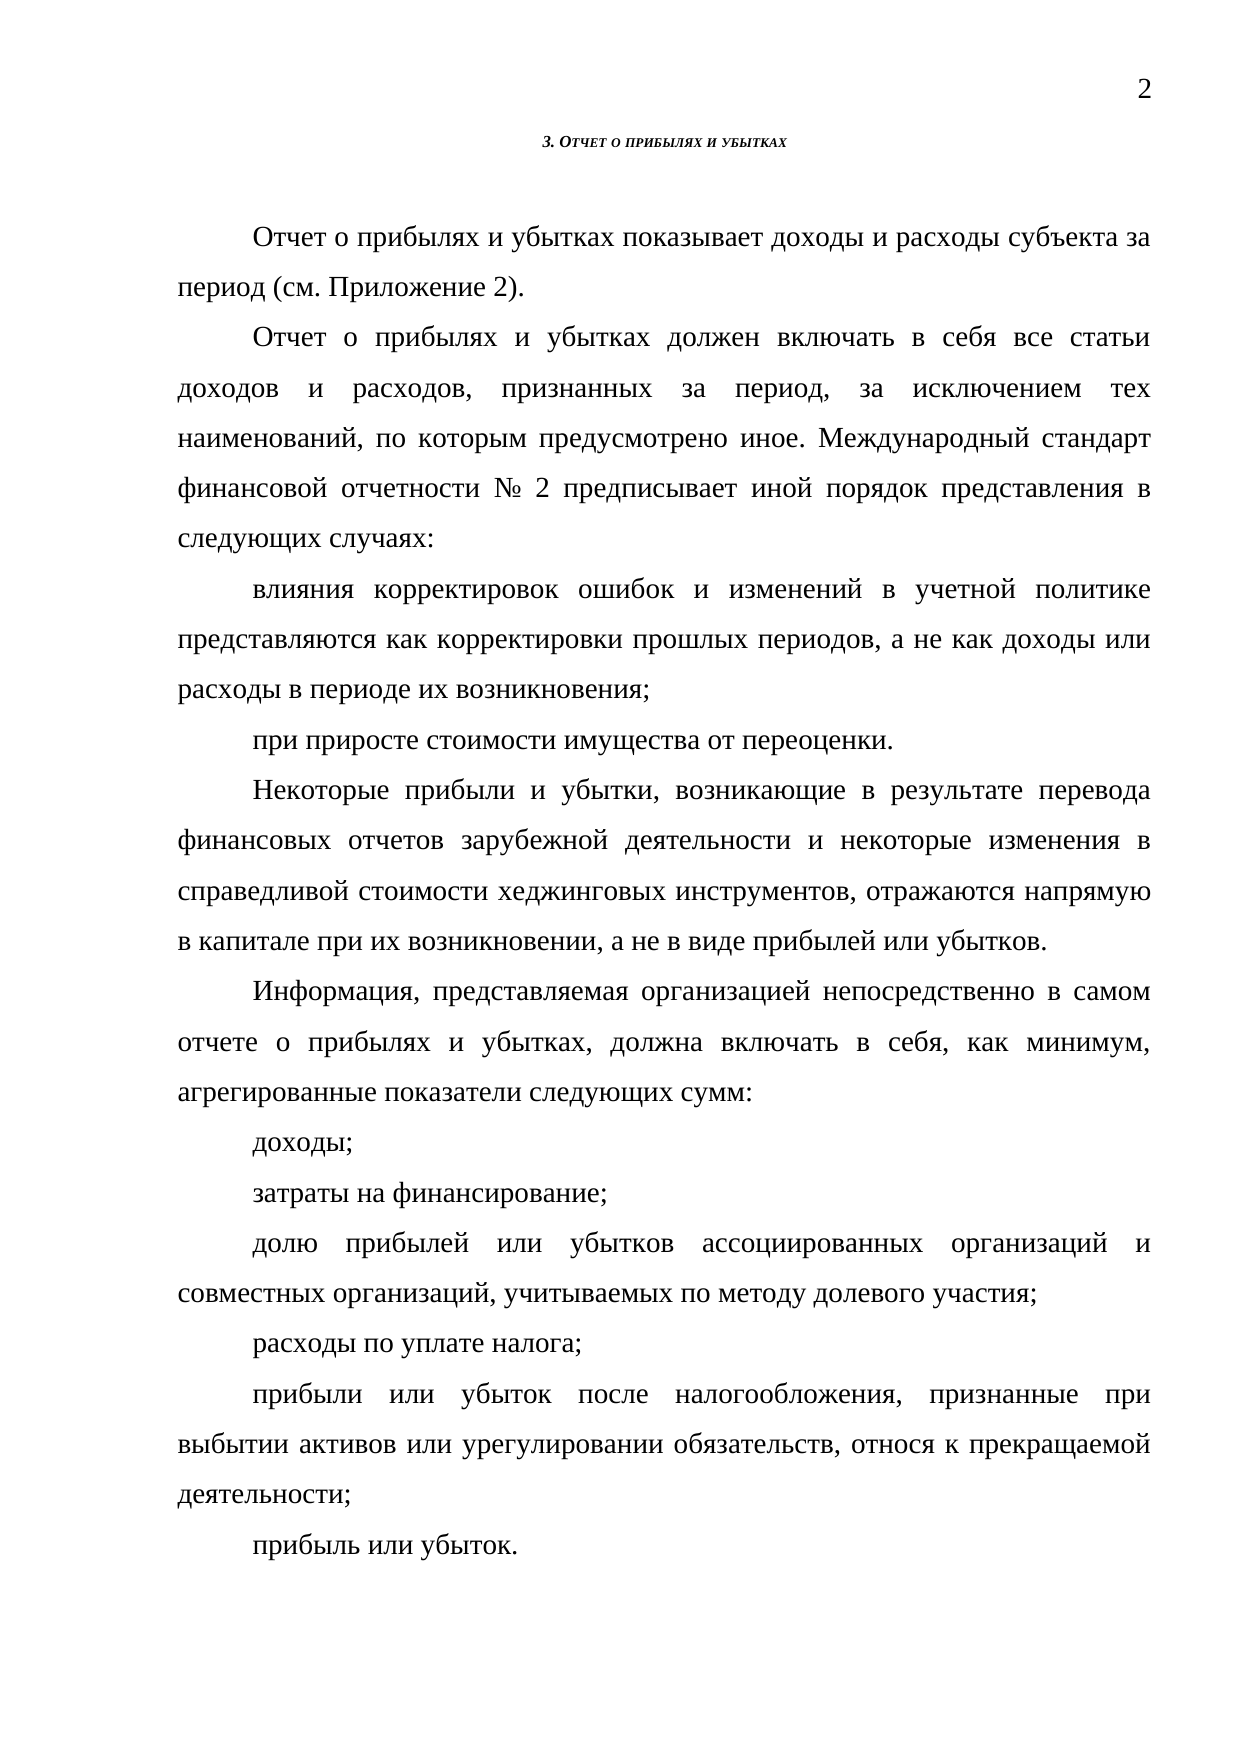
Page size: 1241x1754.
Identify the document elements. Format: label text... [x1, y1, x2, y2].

text Отчет о прибылях и убытках должен включать в себя все статьи доходов и расходов, признанных за период, за исключением тех наименований, по которым предусмотрено иное. Международный стандарт финансовой отчетности № 2 предписывает иной порядок представления в следующих случаях: [177, 319, 1152, 554]
text расходы по уплате налога; [177, 1326, 1152, 1359]
subtitle 3. Отчет о прибылях и убытках [177, 118, 1152, 152]
text доходы; [177, 1124, 1152, 1158]
text влияния корректировок ошибок и изменений в учетной политике представляются как корректировки прошлых периодов, а не как доходы или расходы в периоде их возникновения; [177, 571, 1152, 705]
text затраты на финансирование; [177, 1175, 1152, 1208]
text Некоторые прибыли и убытки, возникающие в результате перевода финансовых отчетов зарубежной деятельности и некоторые изменения в справедливой стоимости хеджинговых инструментов, отражаются напрямую в капитале при их возникновении, а не в виде прибылей или убытков. [177, 772, 1152, 957]
text прибыли или убыток после налогообложения, признанные при выбытии активов или урегулировании обязательств, относя к прекращаемой деятельности; [177, 1376, 1152, 1510]
text прибыль или убыток. [177, 1527, 1152, 1560]
text долю прибылей или убытков ассоциированных организаций и совместных организаций, учитываемых по методу долевого участия; [177, 1225, 1152, 1309]
text при приросте стоимости имущества от переоценки. [177, 722, 1152, 755]
text Информация, представляемая организацией непосредственно в самом отчете о прибылях и убытках, должна включать в себя, как минимум, агрегированные показатели следующих сумм: [177, 973, 1152, 1108]
text Отчет о прибылях и убытках показывает доходы и расходы субъекта за период (см. Приложение 2). [177, 219, 1152, 303]
